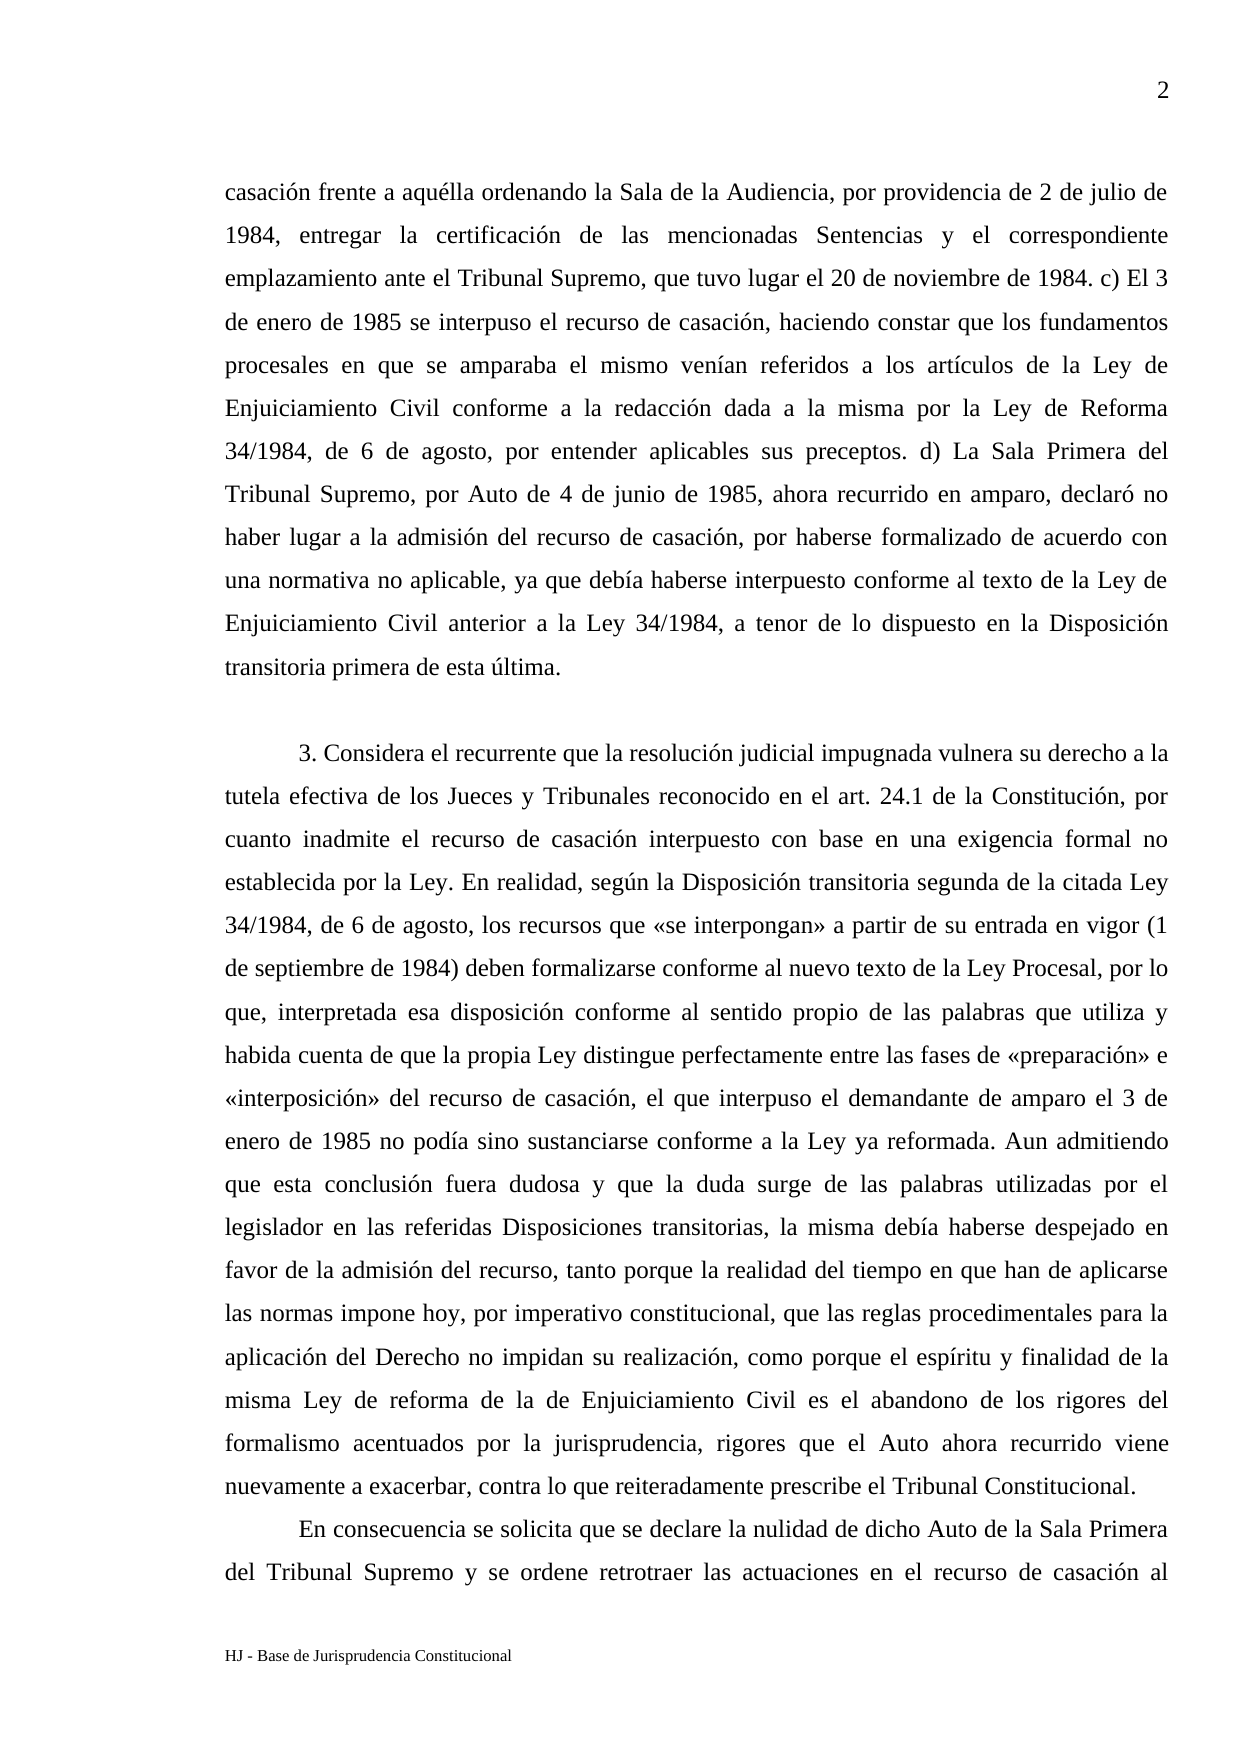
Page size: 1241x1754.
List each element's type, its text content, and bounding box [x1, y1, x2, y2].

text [224, 177, 1169, 680]
text 3. Considera el recurrente que la resolución judicial impugnada vulnera su derecho a la tutela efectiva de los Jueces y Tribunales reconocido en el art. 24.1 de la Constitución, por cuanto inadmite el recurso de casación interpuesto con base en una exigencia formal no establecida por la Ley. En realidad, según la Disposición transitoria segunda de la citada Ley 34/1984, de 6 de agosto, los recursos que «se interpongan» a partir de su entrada en vigor (1 de septiembre de 1984) deben formalizarse conforme al nuevo texto de la Ley Procesal, por lo que, interpretada esa disposición conforme al sentido propio de las palabras que utiliza y habida cuenta de que la propia Ley distingue perfectamente entre las fases de «preparación» e «interposición» del recurso de casación, el que interpuso el demandante de amparo el 3 de enero de 1985 no podía sino sustanciarse conforme a la Ley ya reformada. Aun admitiendo que esta conclusión fuera dudosa y que la duda surge de las palabras utilizadas por el legislador en las referidas Disposiciones transitorias, la misma debía haberse despejado en favor de la admisión del recurso, tanto porque la realidad del tiempo en que han de aplicarse las normas impone hoy, por imperativo constitucional, que las reglas procedimentales para la aplicación del Derecho no impidan su realización, como porque el espíritu y finalidad de la misma Ley de reforma de la de Enjuiciamiento Civil es el abandono de los rigores del formalismo acentuados por la jurisprudencia, rigores que el Auto ahora recurrido viene nuevamente a exacerbar, contra lo que reiteradamente prescribe el Tribunal Constitucional. [224, 738, 1169, 1500]
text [224, 1514, 1169, 1586]
